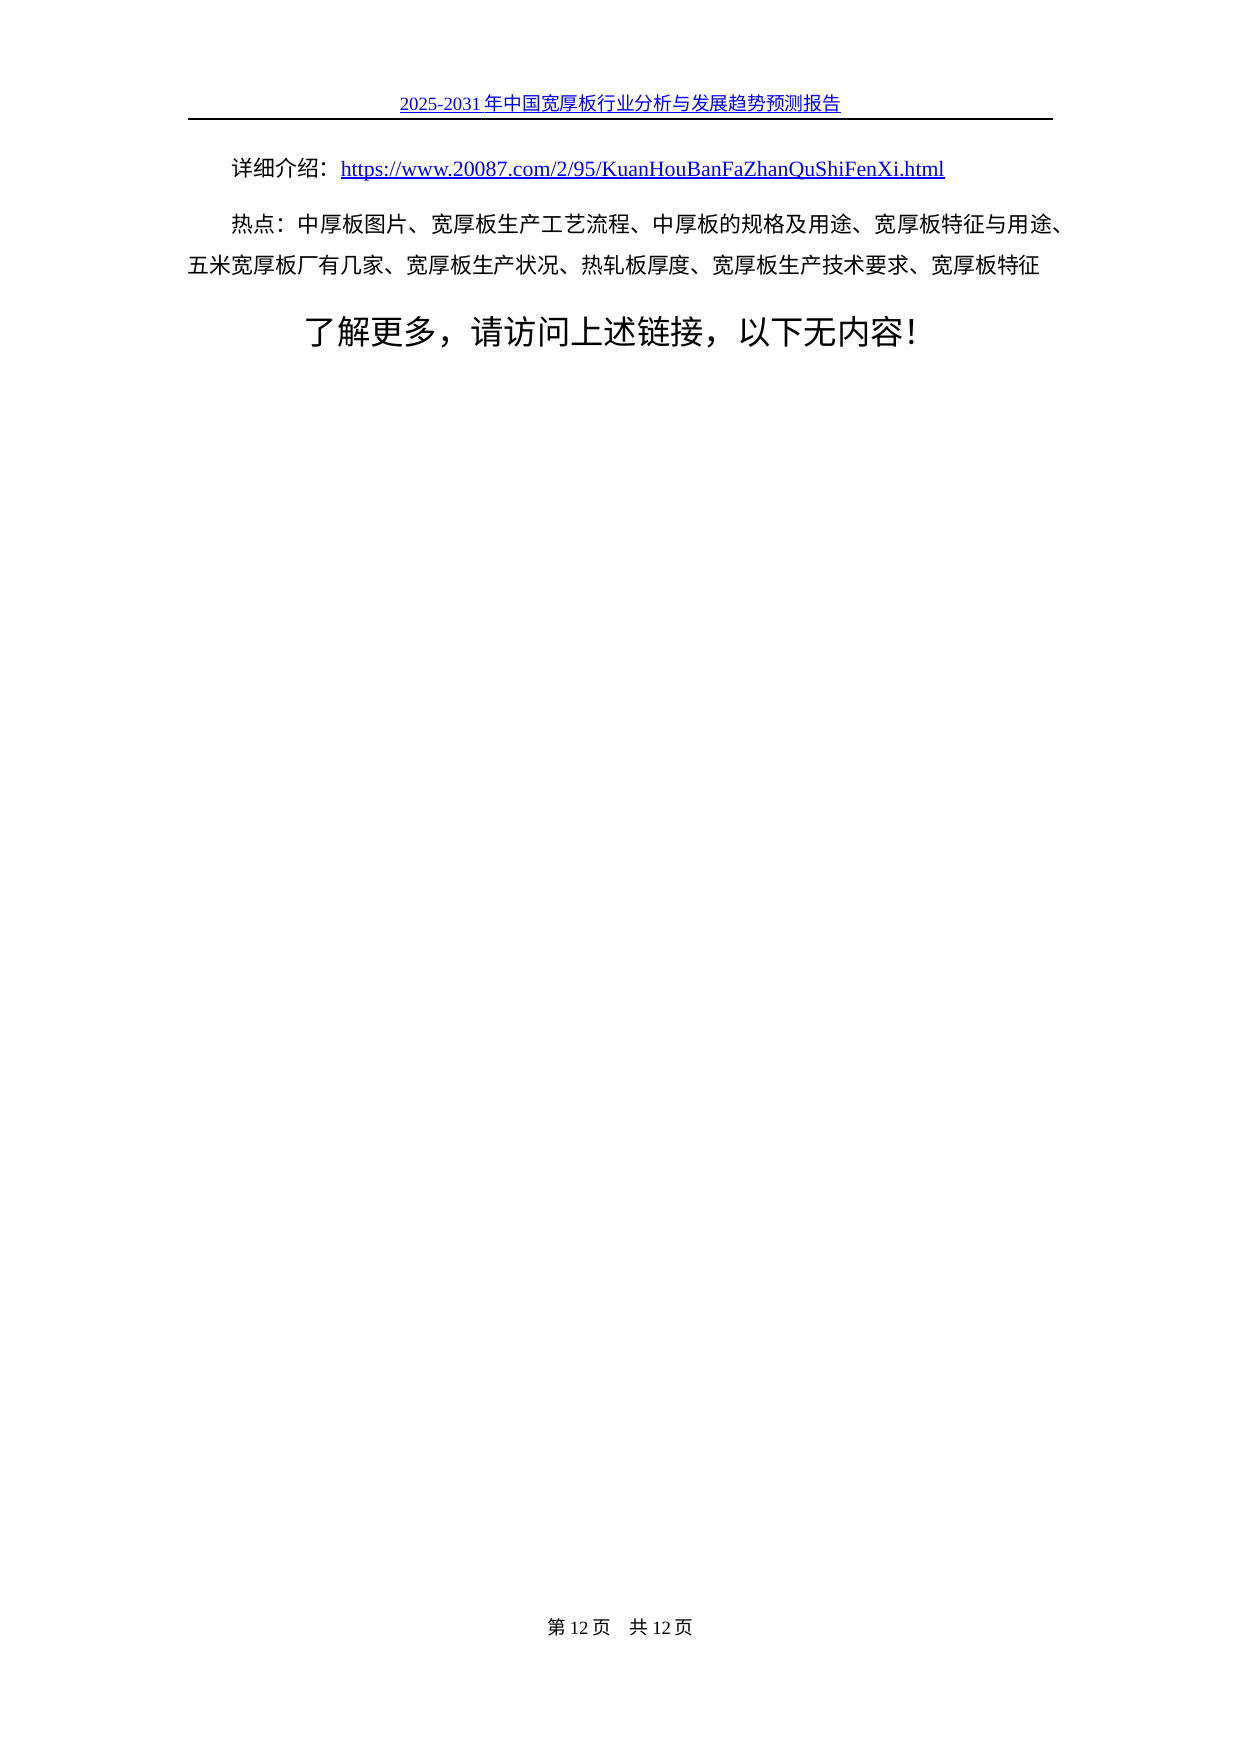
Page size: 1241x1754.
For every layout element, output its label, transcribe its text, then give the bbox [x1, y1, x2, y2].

text 详细介绍：https://www.20087.com/2/95/KuanHouBanFaZhanQuShiFenXi.html [187, 150, 1053, 183]
title 了解更多，请访问上述链接，以下无内容！ [187, 298, 1053, 363]
text 热点：中厚板图片、宽厚板生产工艺流程、中厚板的规格及用途、宽厚板特征与用途、五米宽厚板厂有几家、宽厚板生产状况、热轧板厚度、宽厚板生产技术要求、宽厚板特征 [187, 207, 1053, 280]
